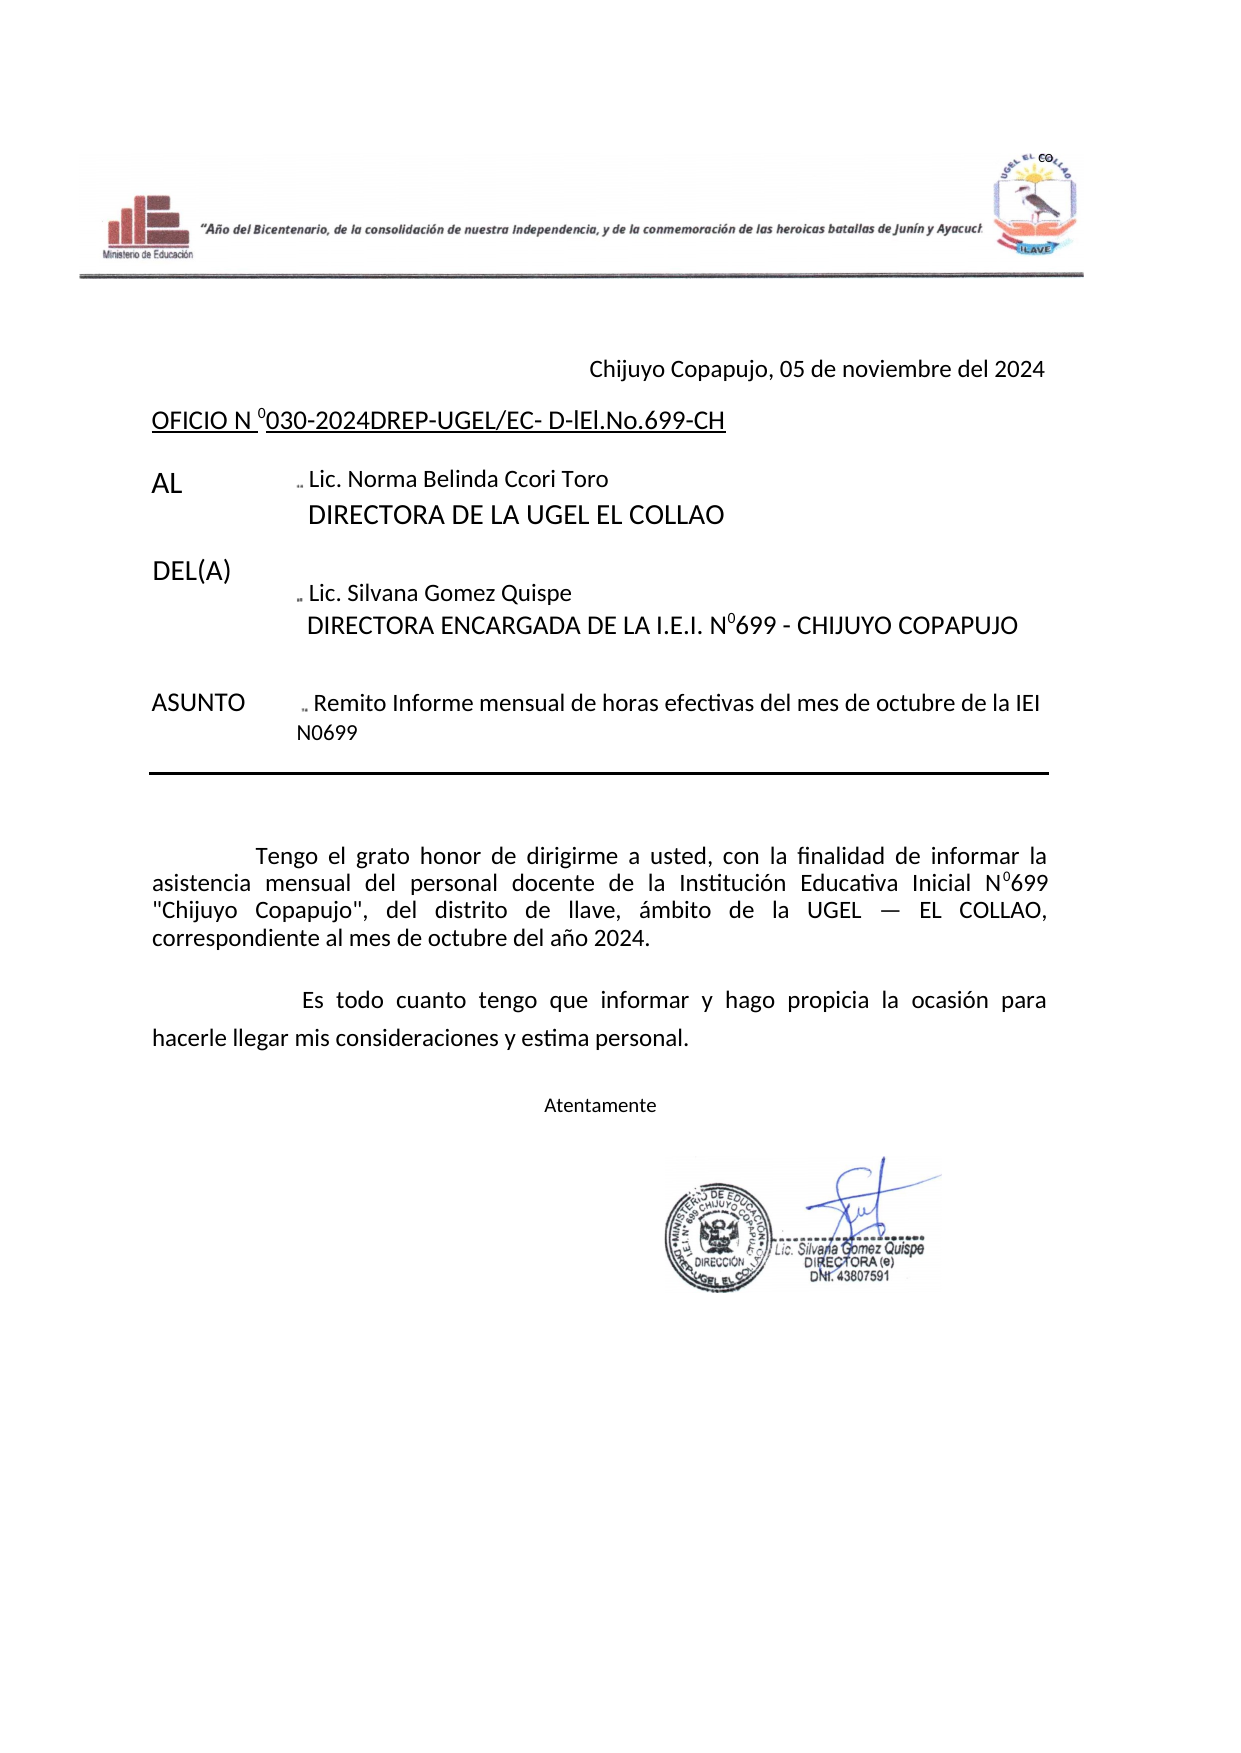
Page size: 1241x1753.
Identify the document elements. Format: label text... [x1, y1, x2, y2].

text Tengo el grato honor de dirigirme a usted, con la finalidad de informar la asistencia mensual del personal docente de la Institución Educativa Inicial N0699 "Chijuyo Copapujo", del distrito de llave, ámbito de la UGEL — EL COLLAO, correspondiente al mes de octubre del año 2024. [152, 842, 1048, 952]
table_header AL [151, 464, 260, 552]
picture [79, 153, 1084, 279]
picture [664, 1156, 942, 1293]
table_cell DEL(A) [151, 552, 260, 667]
table_header Lic. Norma Belinda Ccori Toro DIRECTORA DE LA UGEL EL COLLAO [260, 464, 1041, 552]
text Atentamente [153, 1092, 1047, 1117]
text Chijuyo Copapujo, 05 de noviembre del 2024 [151, 353, 1045, 384]
table_cell ASUNTO [151, 667, 260, 718]
text Es todo cuanto tengo que informar y hago propicia la ocasión para hacerle llegar mis consideraciones y estima personal. [152, 985, 1048, 1053]
subtitle OFICIO N 0030-2024DREP-UGEL/EC- D-lEl.No.699-CH [151, 403, 1047, 436]
subtitle N0699 [296, 718, 1047, 746]
table_cell Lic. Silvana Gomez Quispe DIRECTORA ENCARGADA DE LA I.E.I. N0699 - CHIJUYO COPAPUJO [260, 552, 1041, 667]
table_cell Remito Informe mensual de horas efectivas del mes de octubre de la IEI [260, 667, 1041, 718]
